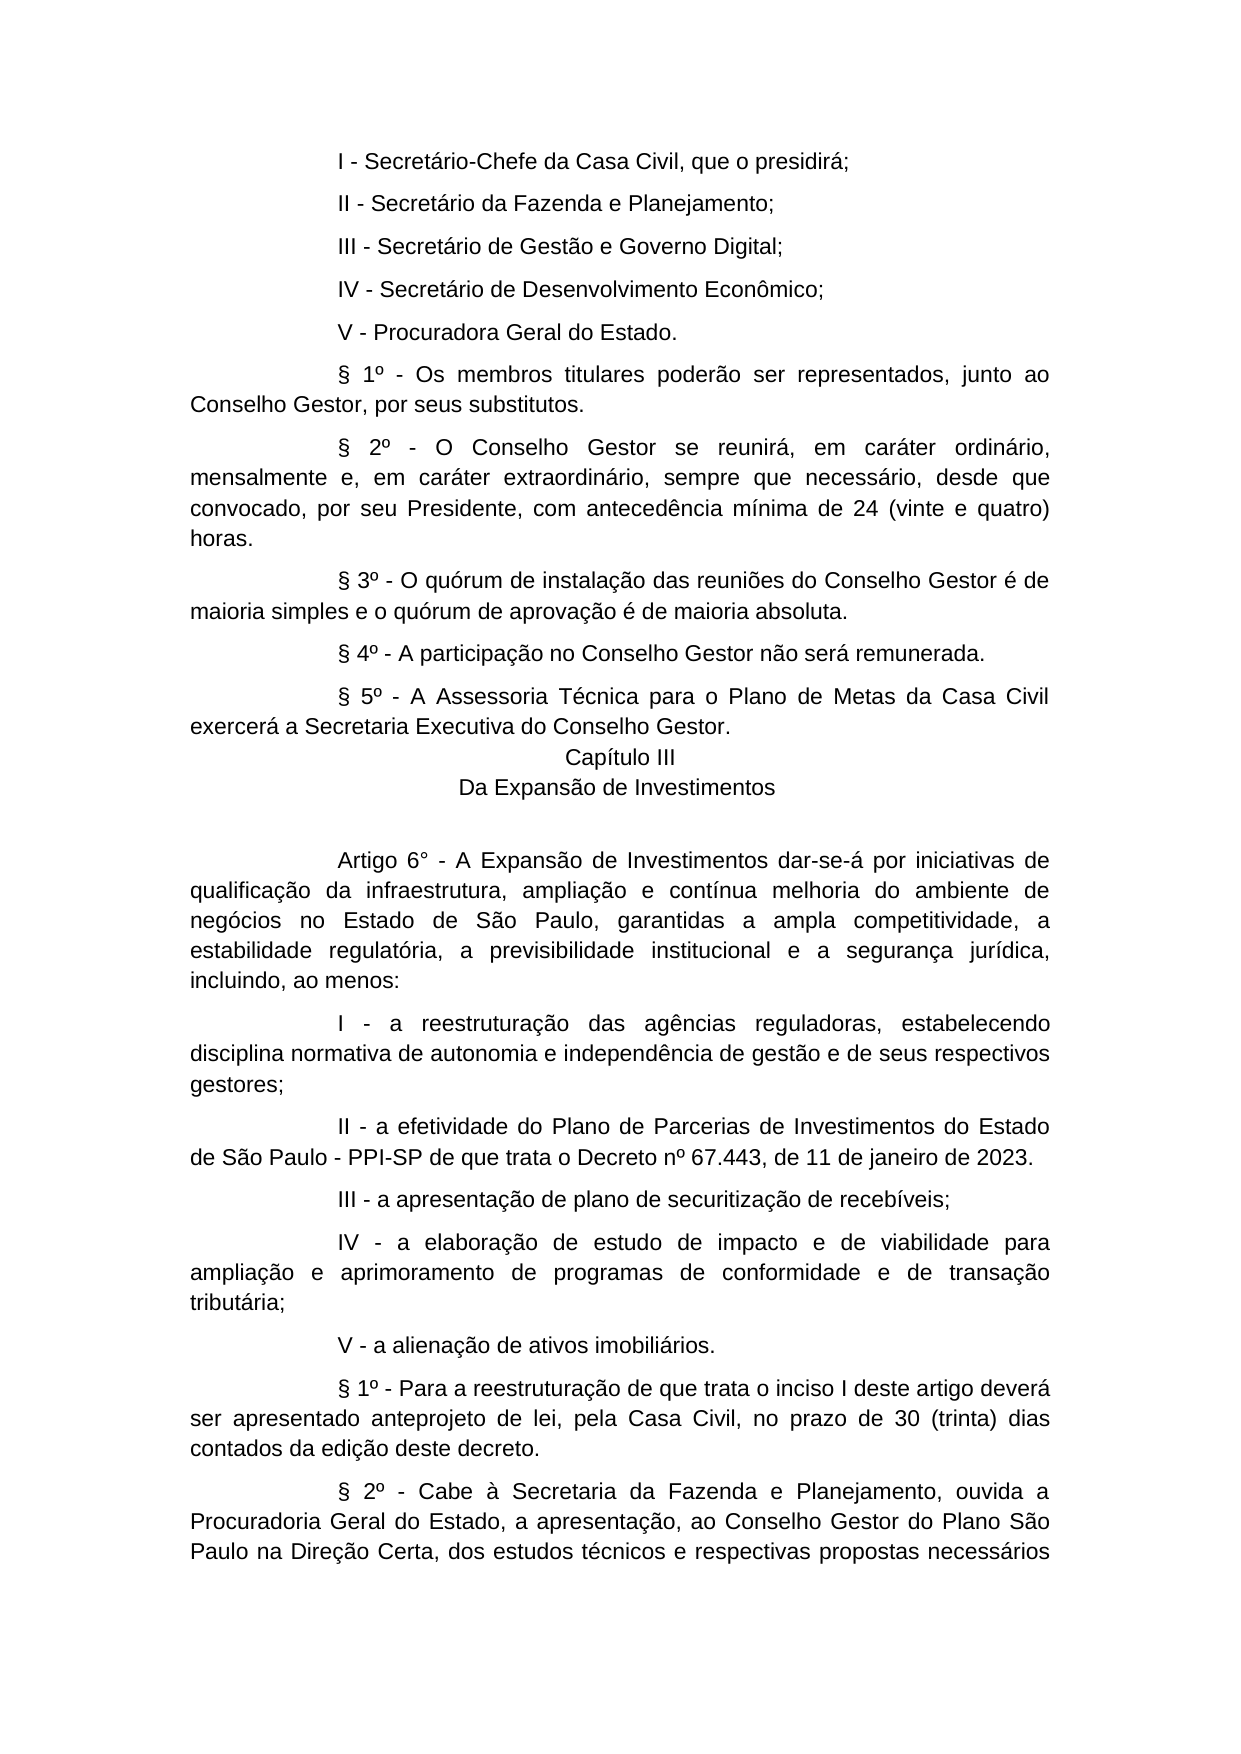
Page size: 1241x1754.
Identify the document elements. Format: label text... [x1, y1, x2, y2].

text V - Procuradora Geral do Estado. [190, 318, 1051, 345]
text IV - Secretário de Desenvolvimento Econômico; [190, 276, 1051, 302]
text Capítulo III Da Expansão de Investimentos [190, 743, 1051, 830]
text IV - a elaboração de estudo de impacto e de viabilidade para ampliação e aprimoramento de programas de conformidade e de transação tributária; [190, 1229, 1051, 1316]
text § 4º - A participação no Conselho Gestor não será remunerada. [190, 640, 1051, 667]
text Artigo 6° - A Expansão de Investimentos dar-se-á por iniciativas de qualificação da infraestrutura, ampliação e contínua melhoria do ambiente de negócios no Estado de São Paulo, garantidas a ampla competitividade, a estabilidade regulatória, a previsibilidade institucional e a segurança jurídica, incluindo, ao menos: [190, 847, 1051, 994]
text § 1º - Os membros titulares poderão ser representados, junto ao Conselho Gestor, por seus substitutos. [190, 361, 1051, 418]
text § 3º - O quórum de instalação das reuniões do Conselho Gestor é de maioria simples e o quórum de aprovação é de maioria absoluta. [190, 567, 1051, 624]
text V - a alienação de ativos imobiliários. [190, 1332, 1051, 1358]
text II - a efetividade do Plano de Parcerias de Investimentos do Estado de São Paulo - PPI-SP de que trata o Decreto nº 67.443, de 11 de janeiro de 2023. [190, 1113, 1051, 1170]
text I - Secretário-Chefe da Casa Civil, que o presidirá; [190, 148, 1051, 174]
text § 1º - Para a reestruturação de que trata o inciso I deste artigo deverá ser apresentado anteprojeto de lei, pela Casa Civil, no prazo de 30 (trinta) dias contados da edição deste decreto. [190, 1375, 1051, 1461]
text § 5º - A Assessoria Técnica para o Plano de Metas da Casa Civil exercerá a Secretaria Executiva do Conselho Gestor. [190, 683, 1051, 739]
text § 2º - O Conselho Gestor se reunirá, em caráter ordinário, mensalmente e, em caráter extraordinário, sempre que necessário, desde que convocado, por seu Presidente, com antecedência mínima de 24 (vinte e quatro) horas. [190, 434, 1051, 551]
text III - Secretário de Gestão e Governo Digital; [190, 233, 1051, 259]
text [190, 1478, 1051, 1564]
text II - Secretário da Fazenda e Planejamento; [190, 190, 1051, 217]
text III - a apresentação de plano de securitização de recebíveis; [190, 1186, 1051, 1212]
text I - a reestruturação das agências reguladoras, estabelecendo disciplina normativa de autonomia e independência de gestão e de seus respectivos gestores; [190, 1010, 1051, 1097]
